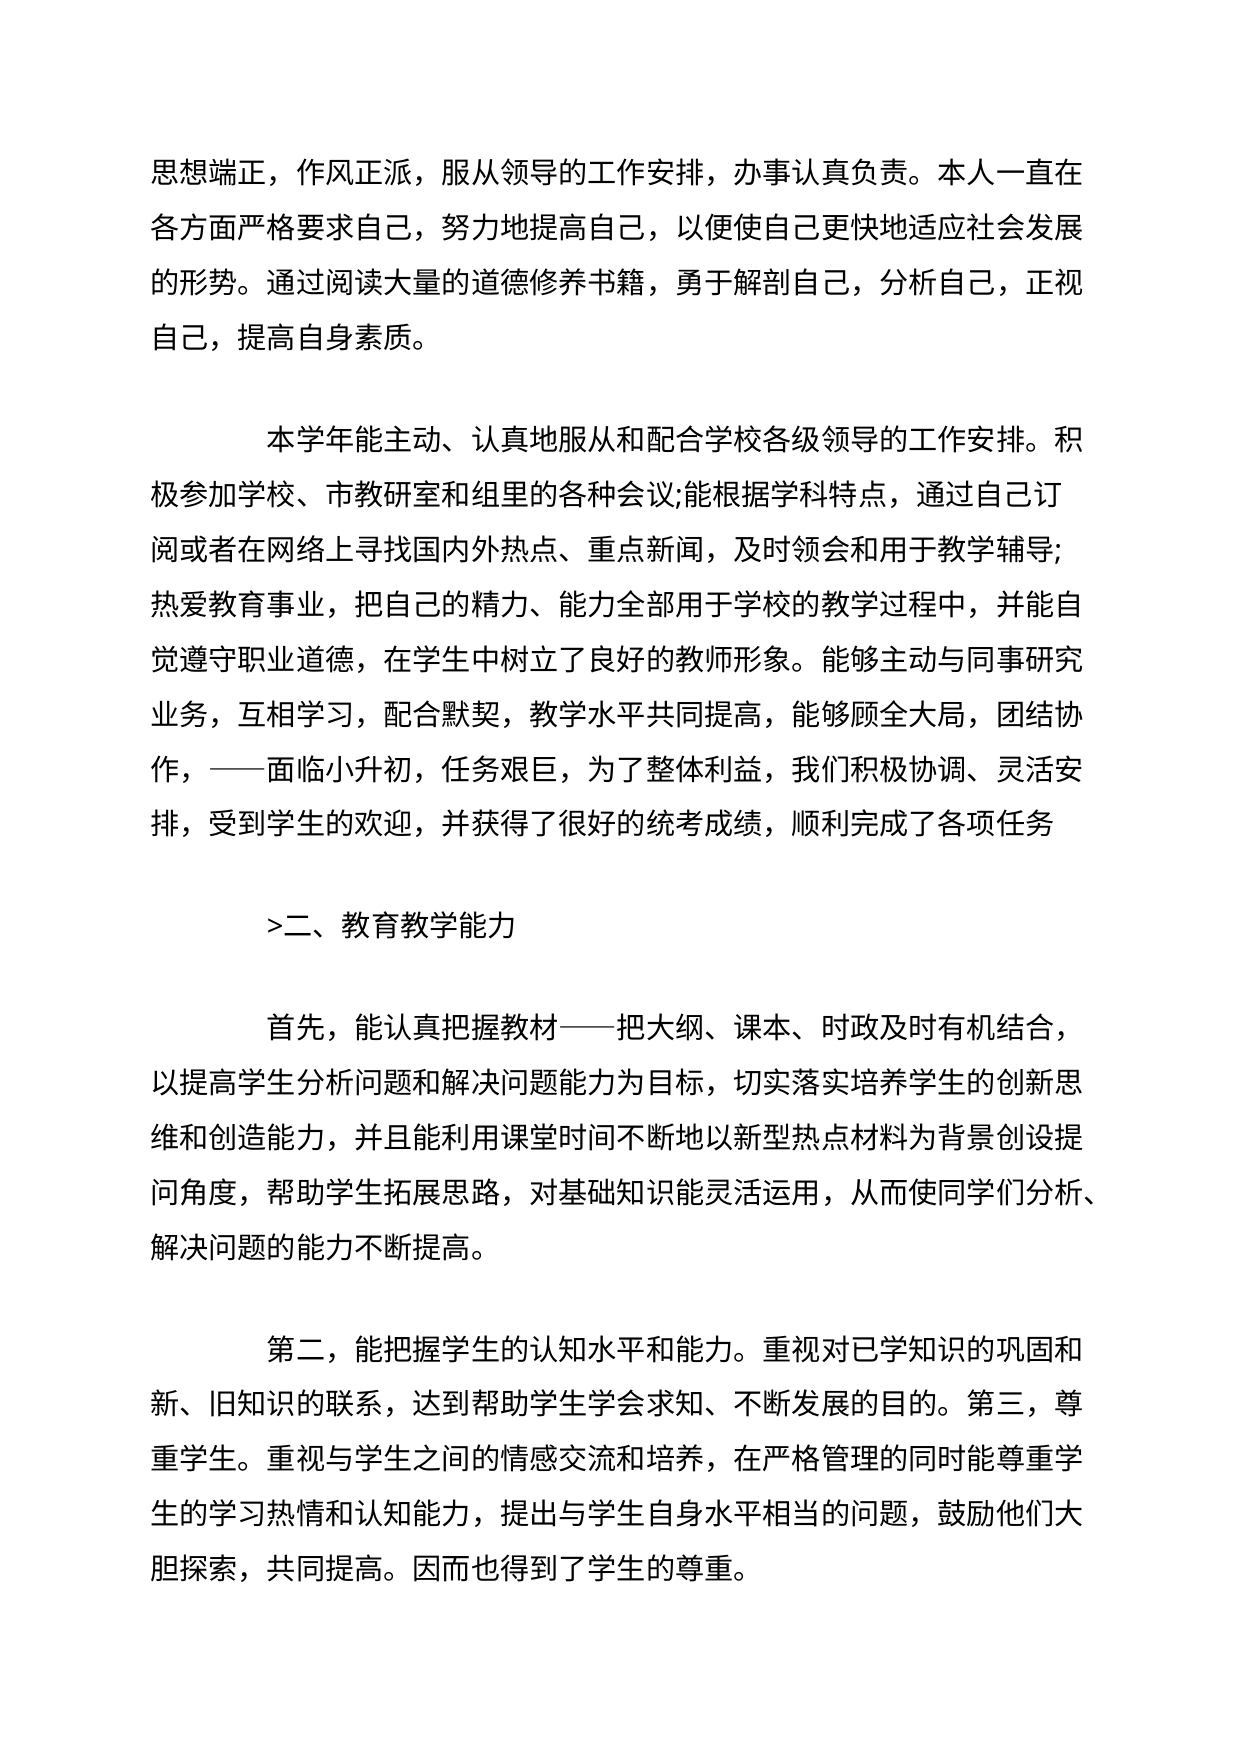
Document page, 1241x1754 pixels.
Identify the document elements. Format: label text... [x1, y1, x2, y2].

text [150, 150, 1090, 357]
text >二、教育教学能力 [150, 903, 1090, 945]
text 本学年能主动、认真地服从和配合学校各级领导的工作安排。积极参加学校、市教研室和组里的各种会议;能根据学科特点，通过自己订阅或者在网络上寻找国内外热点、重点新闻，及时领会和用于教学辅导;热爱教育事业，把自己的精力、能力全部用于学校的教学过程中，并能自觉遵守职业道德，在学生中树立了良好的教师形象。能够主动与同事研究业务，互相学习，配合默契，教学水平共同提高，能够顾全大局，团结协作，——面临小升初，任务艰巨，为了整体利益，我们积极协调、灵活安排，受到学生的欢迎，并获得了很好的统考成绩，顺利完成了各项任务 [150, 416, 1090, 843]
text 第二，能把握学生的认知水平和能力。重视对已学知识的巩固和新、旧知识的联系，达到帮助学生学会求知、不断发展的目的。第三，尊重学生。重视与学生之间的情感交流和培养，在严格管理的同时能尊重学生的学习热情和认知能力，提出与学生自身水平相当的问题，鼓励他们大胆探索，共同提高。因而也得到了学生的尊重。 [150, 1326, 1090, 1588]
text 首先，能认真把握教材——把大纲、课本、时政及时有机结合，以提高学生分析问题和解决问题能力为目标，切实落实培养学生的创新思维和创造能力，并且能利用课堂时间不断地以新型热点材料为背景创设提问角度，帮助学生拓展思路，对基础知识能灵活运用，从而使同学们分析、解决问题的能力不断提高。 [150, 1005, 1090, 1267]
